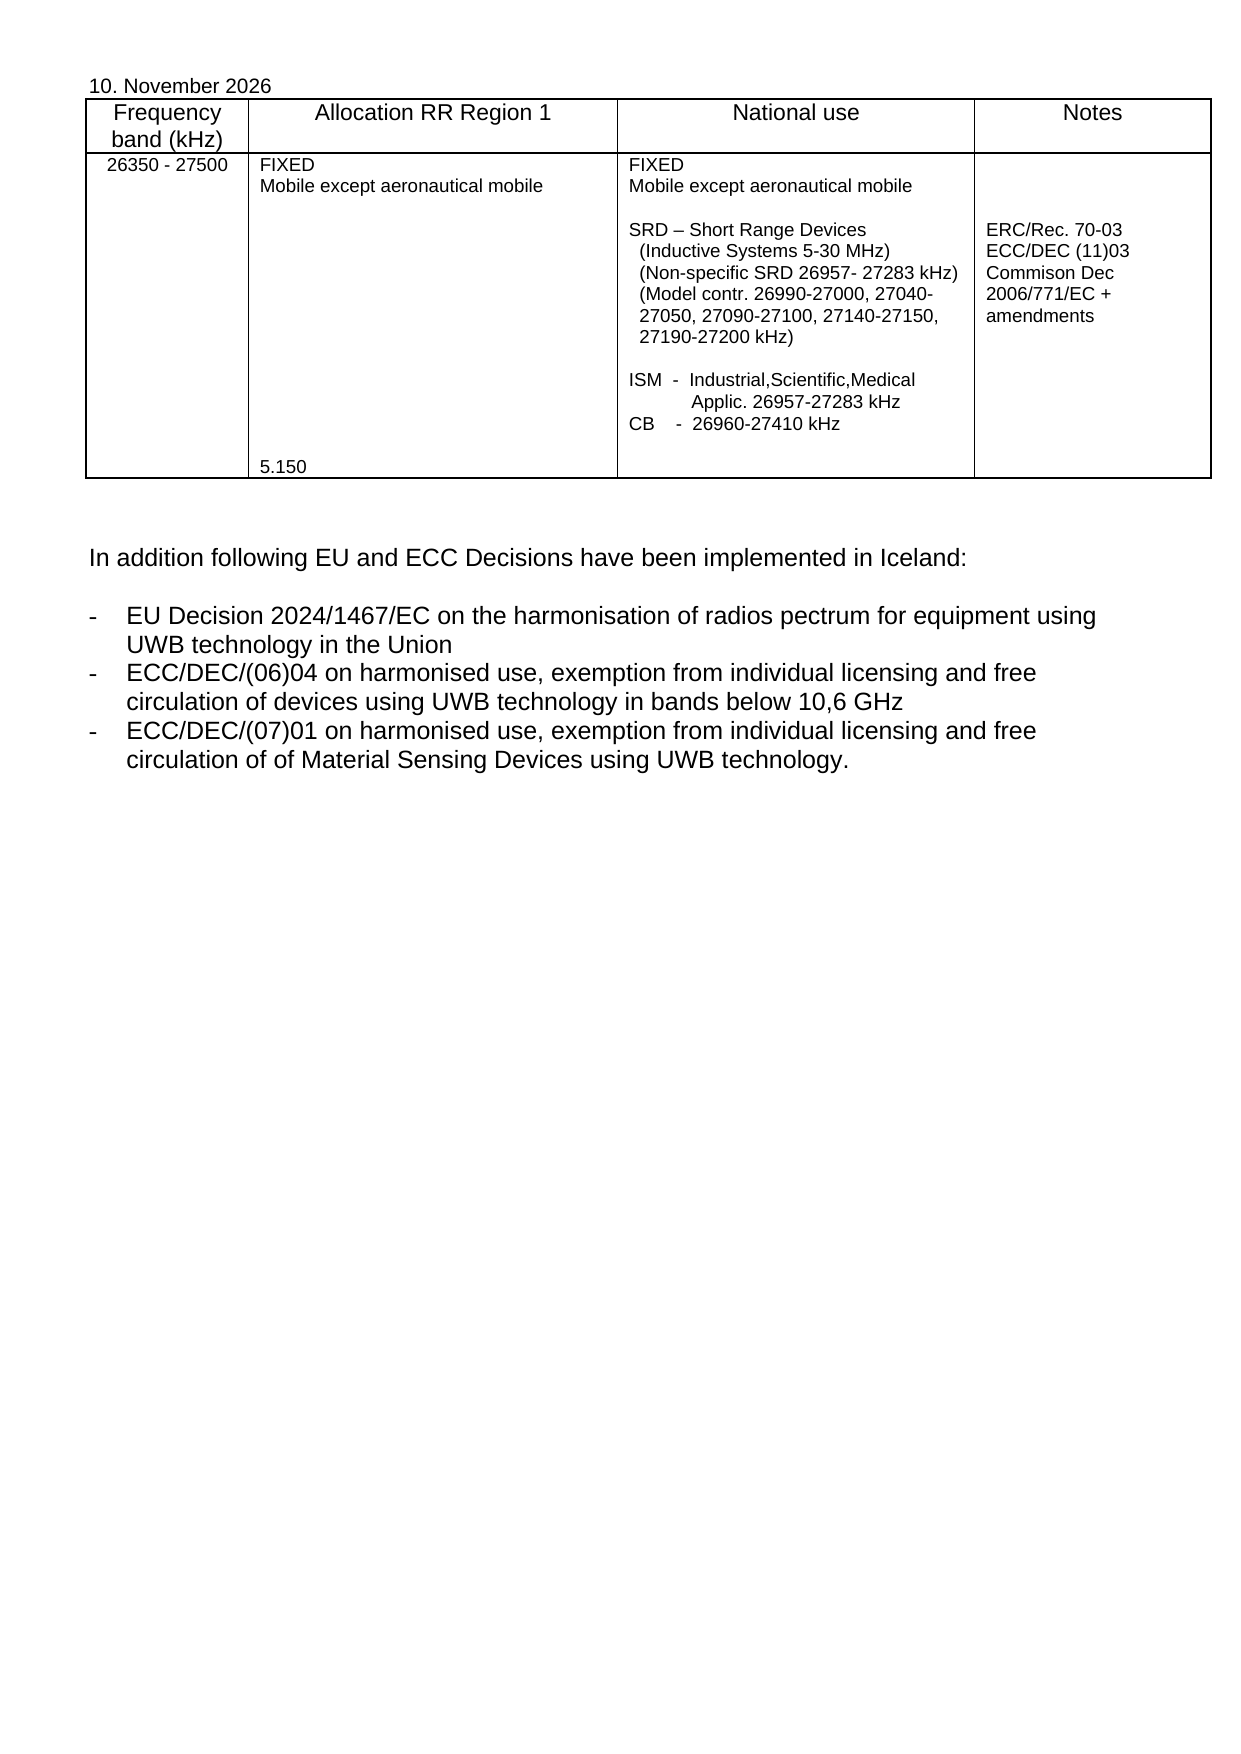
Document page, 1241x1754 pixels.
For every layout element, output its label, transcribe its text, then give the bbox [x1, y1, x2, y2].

list ECC/DEC/(07)01 on harmonised use, exemption from individual licensing and free circulation of of Material Sensing Devices using UWB technology. [89, 716, 1152, 774]
table_header Allocation RR Region 1 [249, 100, 617, 152]
list ECC/DEC/(06)04 on harmonised use, exemption from individual licensing and free circulation of devices using UWB technology in bands below 10,6 GHz [89, 658, 1152, 716]
text In addition following EU and ECC Decisions have been implemented in Iceland: [89, 543, 1152, 572]
list EU Decision 2024/1467/EC on the harmonisation of radios pectrum for equipment using UWB technology in the Union [89, 601, 1152, 658]
table_cell FIXED Mobile except aeronautical mobile 5.150 [249, 154, 617, 477]
table_header National use [618, 100, 974, 152]
table_header Notes [975, 100, 1210, 152]
table_header Frequency band (kHz) [87, 100, 248, 152]
table_cell FIXED Mobile except aeronautical mobile SRD – Short Range Devices (Inductive Systems 5-30 MHz) (Non-specific SRD 26957- 27283 kHz) (Model contr. 26990-27000, 27040- 27050, 27090-27100, 27140-27150, 27190-27200 kHz) ISM - Industrial,Scientific,Medical Applic. 26957-27283 kHz CB - 26960-27410 kHz [618, 154, 974, 477]
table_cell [975, 154, 1210, 477]
table_cell 26350 - 27500 [87, 154, 248, 477]
